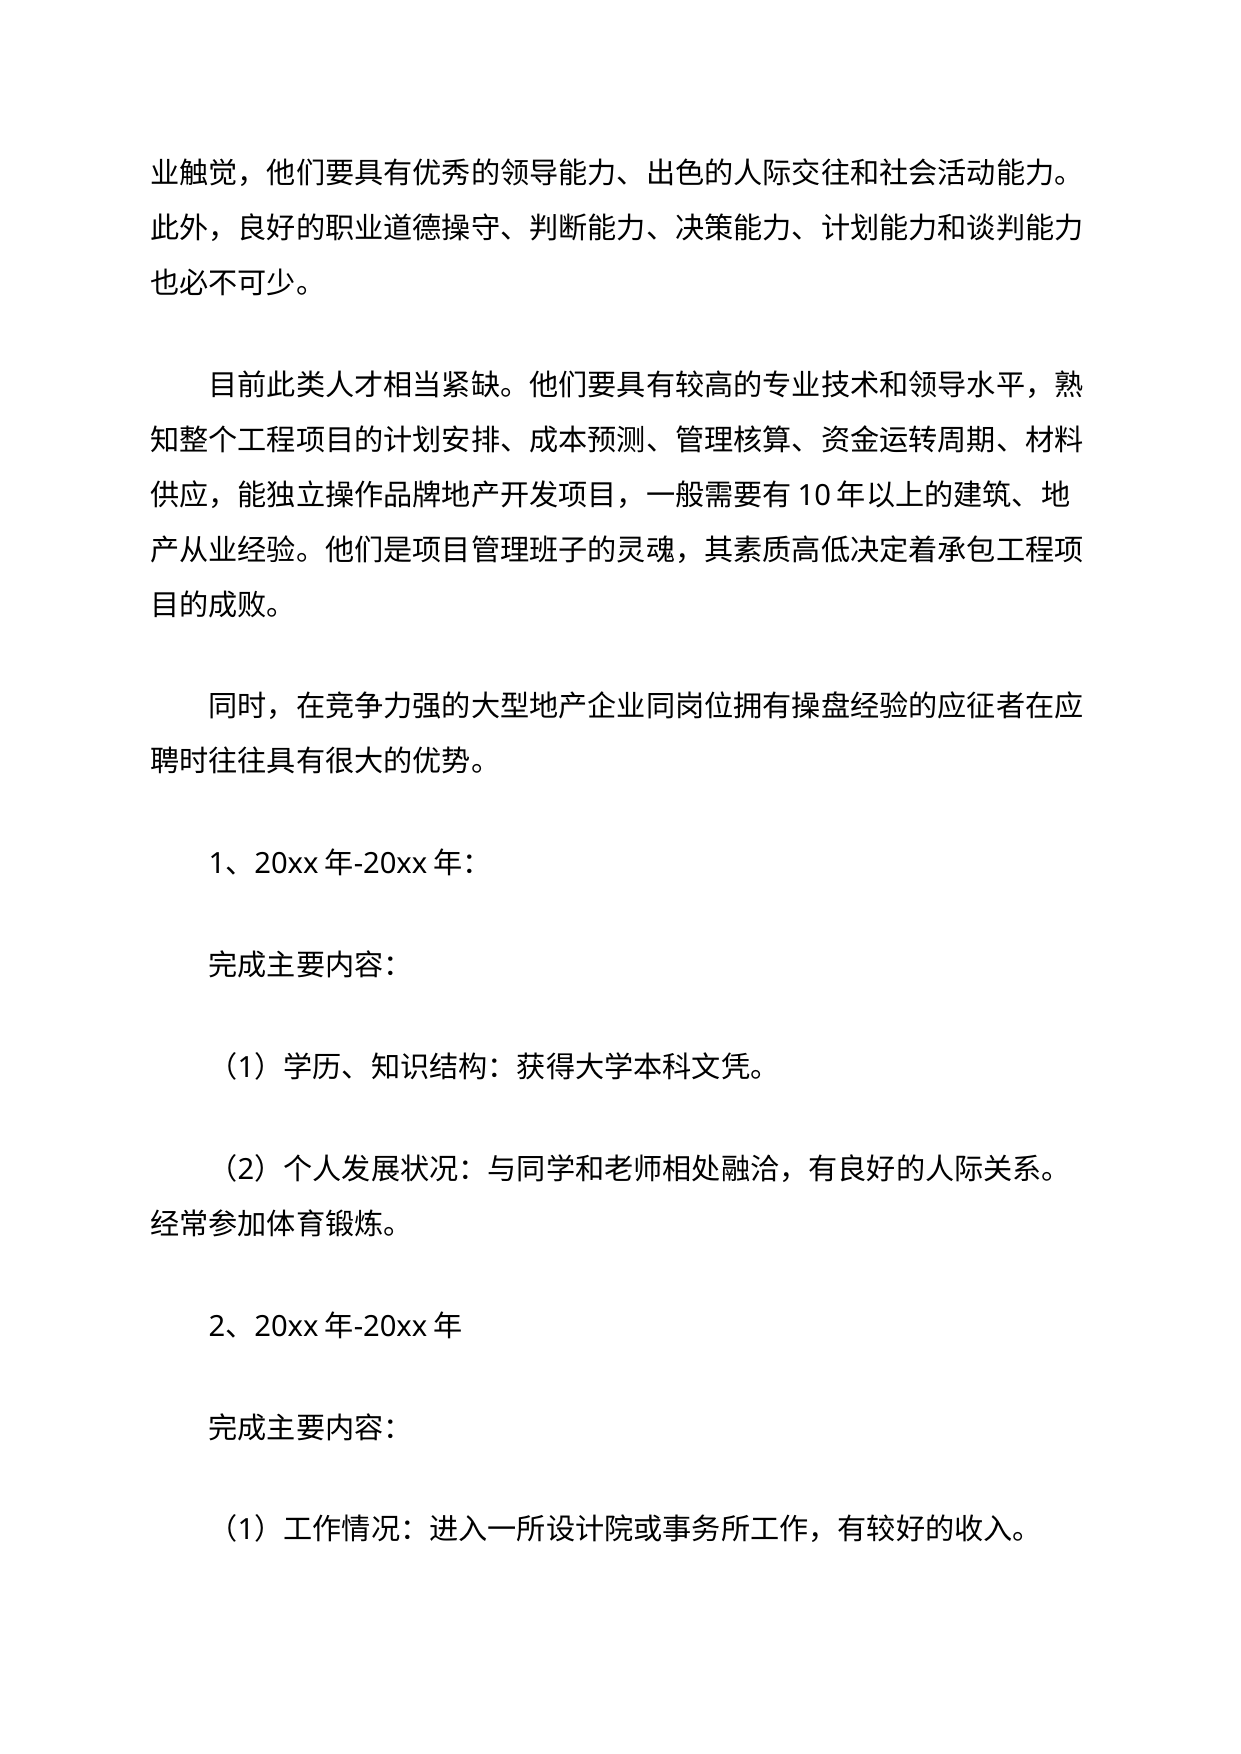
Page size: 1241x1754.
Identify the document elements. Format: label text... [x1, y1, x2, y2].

text 同时，在竞争力强的大型地产企业同岗位拥有操盘经验的应征者在应聘时往往具有很大的优势。 [150, 683, 1090, 780]
text 1、20xx年-20xx年： [150, 840, 1090, 882]
text （1）工作情况：进入一所设计院或事务所工作，有较好的收入。 [150, 1506, 1090, 1548]
text 2、20xx年-20xx年 [150, 1302, 1090, 1344]
text （2）个人发展状况：与同学和老师相处融洽，有良好的人际关系。经常参加体育锻炼。 [150, 1145, 1090, 1243]
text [150, 150, 1090, 302]
text 完成主要内容： [150, 1404, 1090, 1446]
text 目前此类人才相当紧缺。他们要具有较高的专业技术和领导水平，熟知整个工程项目的计划安排、成本预测、管理核算、资金运转周期、材料供应，能独立操作品牌地产开发项目，一般需要有10年以上的建筑、地产从业经验。他们是项目管理班子的灵魂，其素质高低决定着承包工程项目的成败。 [150, 362, 1090, 623]
text （1）学历、知识结构：获得大学本科文凭。 [150, 1043, 1090, 1086]
text 完成主要内容： [150, 942, 1090, 984]
